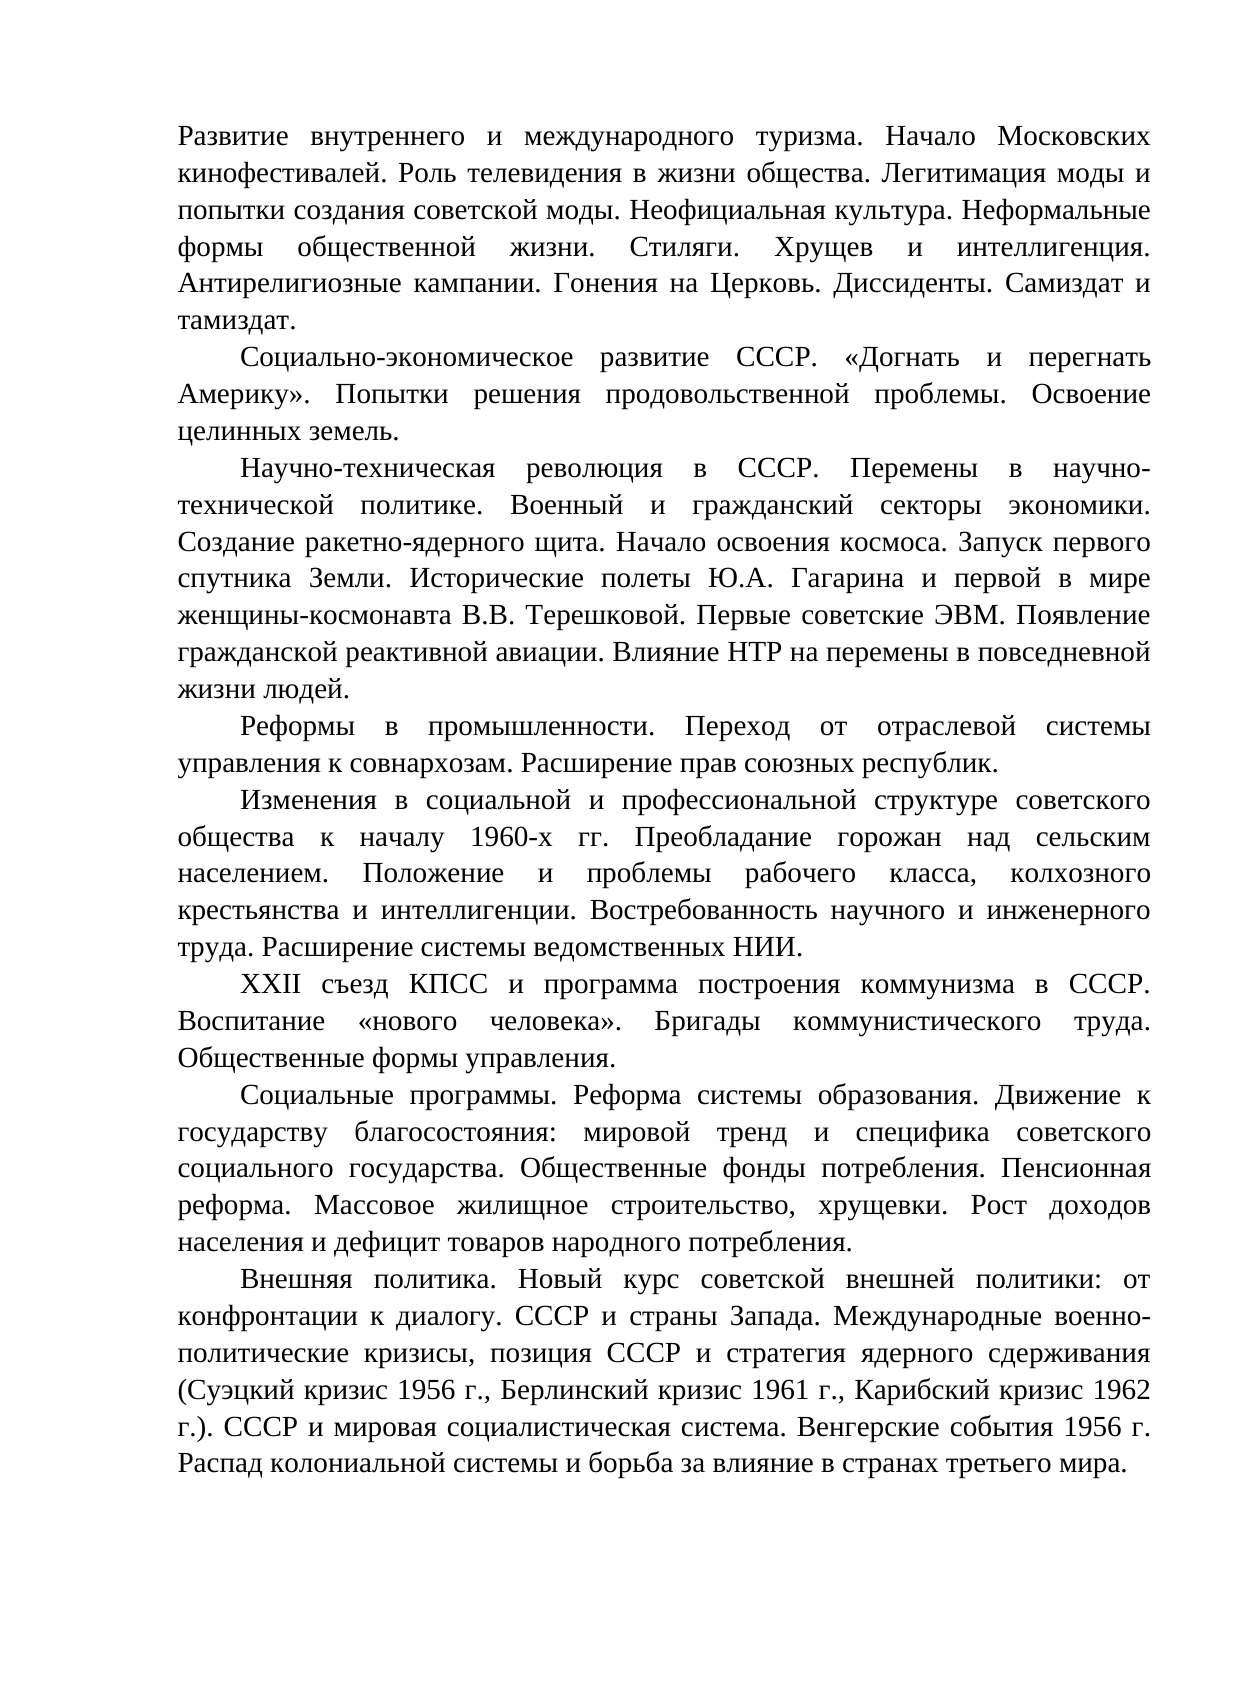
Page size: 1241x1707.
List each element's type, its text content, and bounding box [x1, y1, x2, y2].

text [177, 118, 1152, 336]
text ХХII съезд КПСС и программа построения коммунизма в СССР. Воспитание «нового человека». Бригады коммунистического труда. Общественные формы управления. [177, 966, 1152, 1073]
text Научно-техническая революция в СССР. Перемены в научно-технической политике. Военный и гражданский секторы экономики. Создание ракетно-ядерного щита. Начало освоения космоса. Запуск первого спутника Земли. Исторические полеты Ю.А. Гагарина и первой в мире женщины-космонавта В.В. Терешковой. Первые советские ЭВМ. Появление гражданской реактивной авиации. Влияние НТР на перемены в повседневной жизни людей. [177, 450, 1152, 705]
text Реформы в промышленности. Переход от отраслевой системы управления к совнархозам. Расширение прав союзных республик. [177, 708, 1152, 778]
text Социальные программы. Реформа системы образования. Движение к государству благосостояния: мировой тренд и специфика советского социального государства. Общественные фонды потребления. Пенсионная реформа. Массовое жилищное строительство, хрущевки. Рост доходов населения и дефицит товаров народного потребления. [177, 1077, 1152, 1258]
text Изменения в социальной и профессиональной структуре советского общества к началу 1960-х гг. Преобладание горожан над сельским населением. Положение и проблемы рабочего класса, колхозного крестьянства и интеллигенции. Востребованность научного и инженерного труда. Расширение системы ведомственных НИИ. [177, 782, 1152, 963]
text Внешняя политика. Новый курс советской внешней политики: от конфронтации к диалогу. СССР и страны Запада. Международные военно-политические кризисы, позиция СССР и стратегия ядерного сдерживания (Суэцкий кризис 1956 г., Берлинский кризис 1961 г., Карибский кризис 1962 г.). СССР и мировая социалистическая система. Венгерские события 1956 г. Распад колониальной системы и борьба за влияние в странах третьего мира. [177, 1261, 1152, 1479]
text Социально-экономическое развитие СССР. «Догнать и перегнать Америку». Попытки решения продовольственной проблемы. Освоение целинных земель. [177, 339, 1152, 447]
